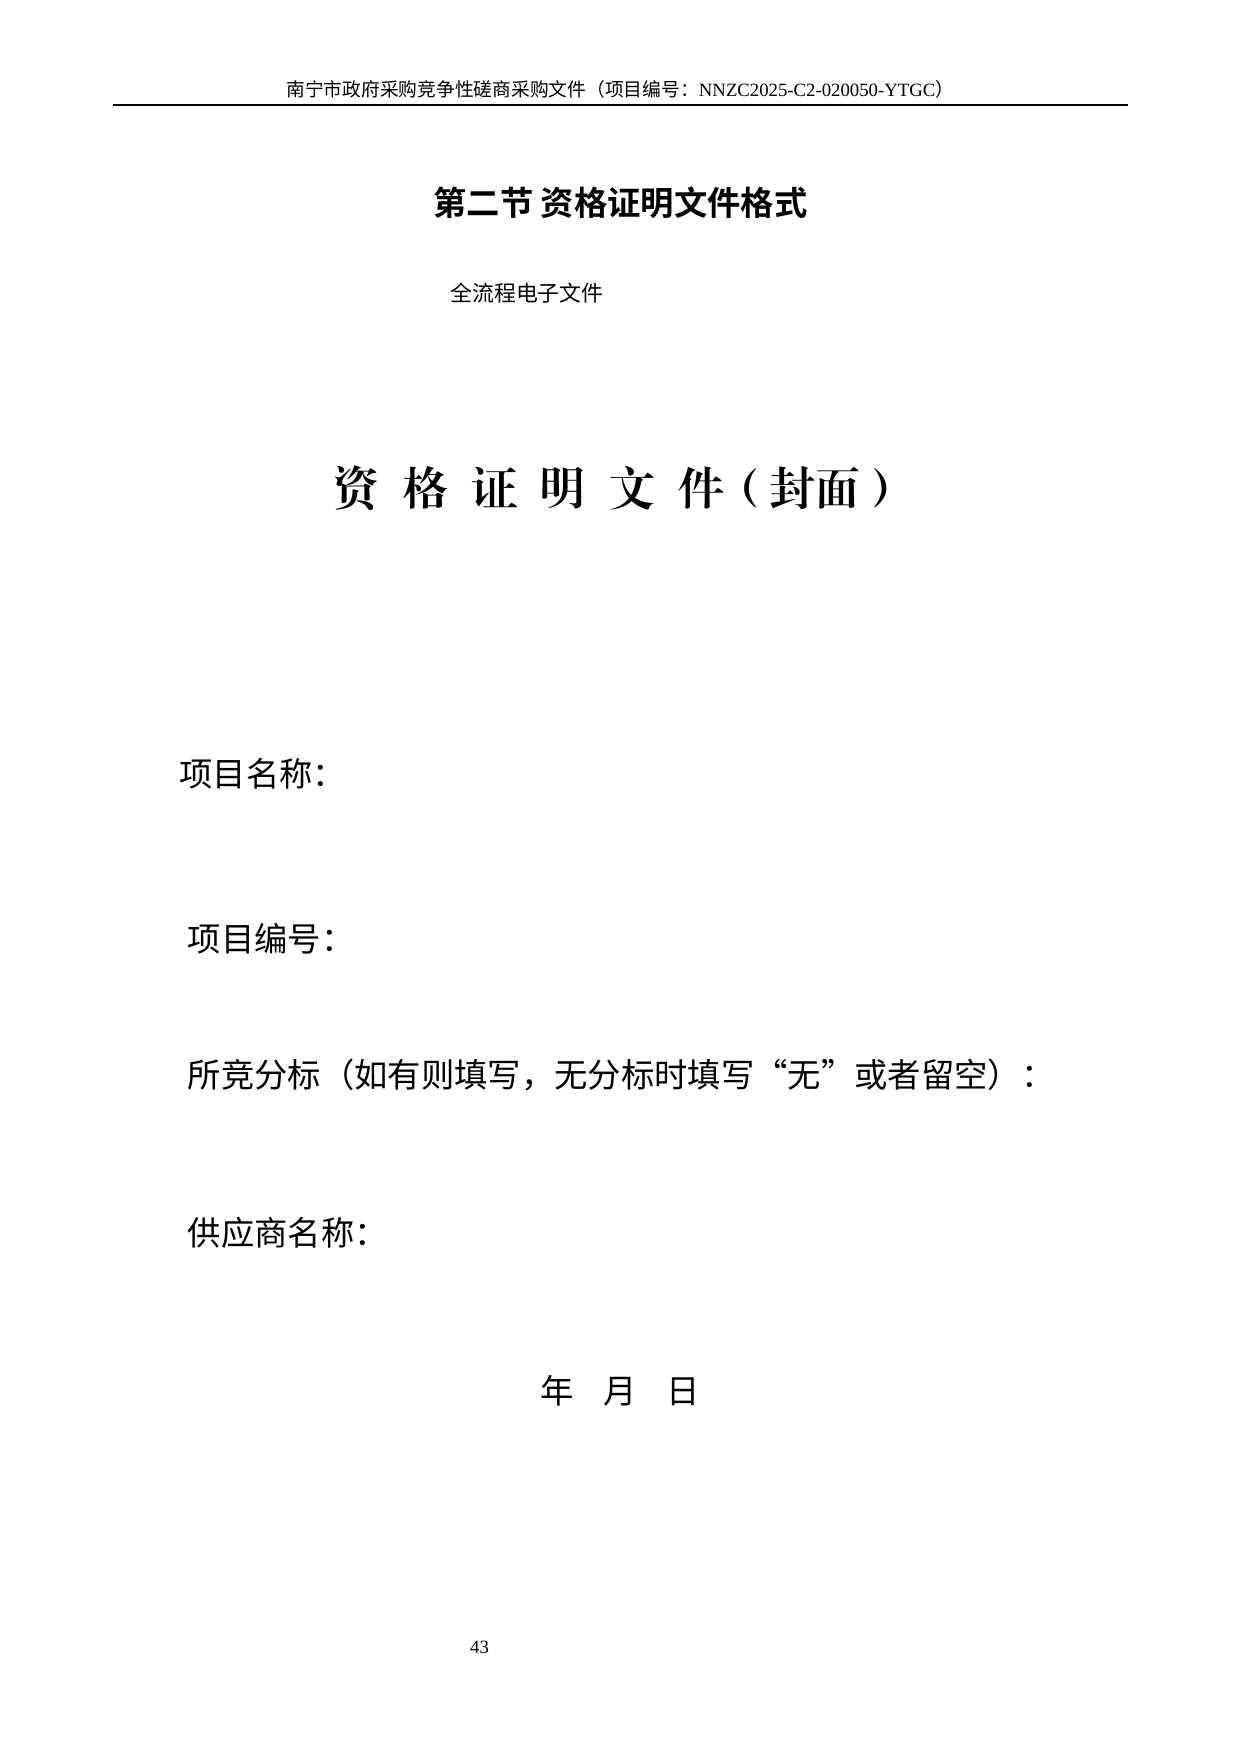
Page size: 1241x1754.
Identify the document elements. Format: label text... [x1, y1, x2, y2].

subtitle 第二节 资格证明文件格式 [112, 177, 1128, 225]
text 所竞分标（如有则填写，无分标时填写“无”或者留空）： [112, 1048, 1128, 1097]
text 项目编号： [112, 913, 1128, 961]
text 全流程电子文件 [112, 276, 1128, 308]
text 项目名称： [112, 748, 1128, 796]
text 供应商名称： [112, 1206, 1128, 1255]
text 资 格 证 明 文 件（封面） [112, 465, 1128, 518]
text 年 月 日 [112, 1364, 1128, 1413]
